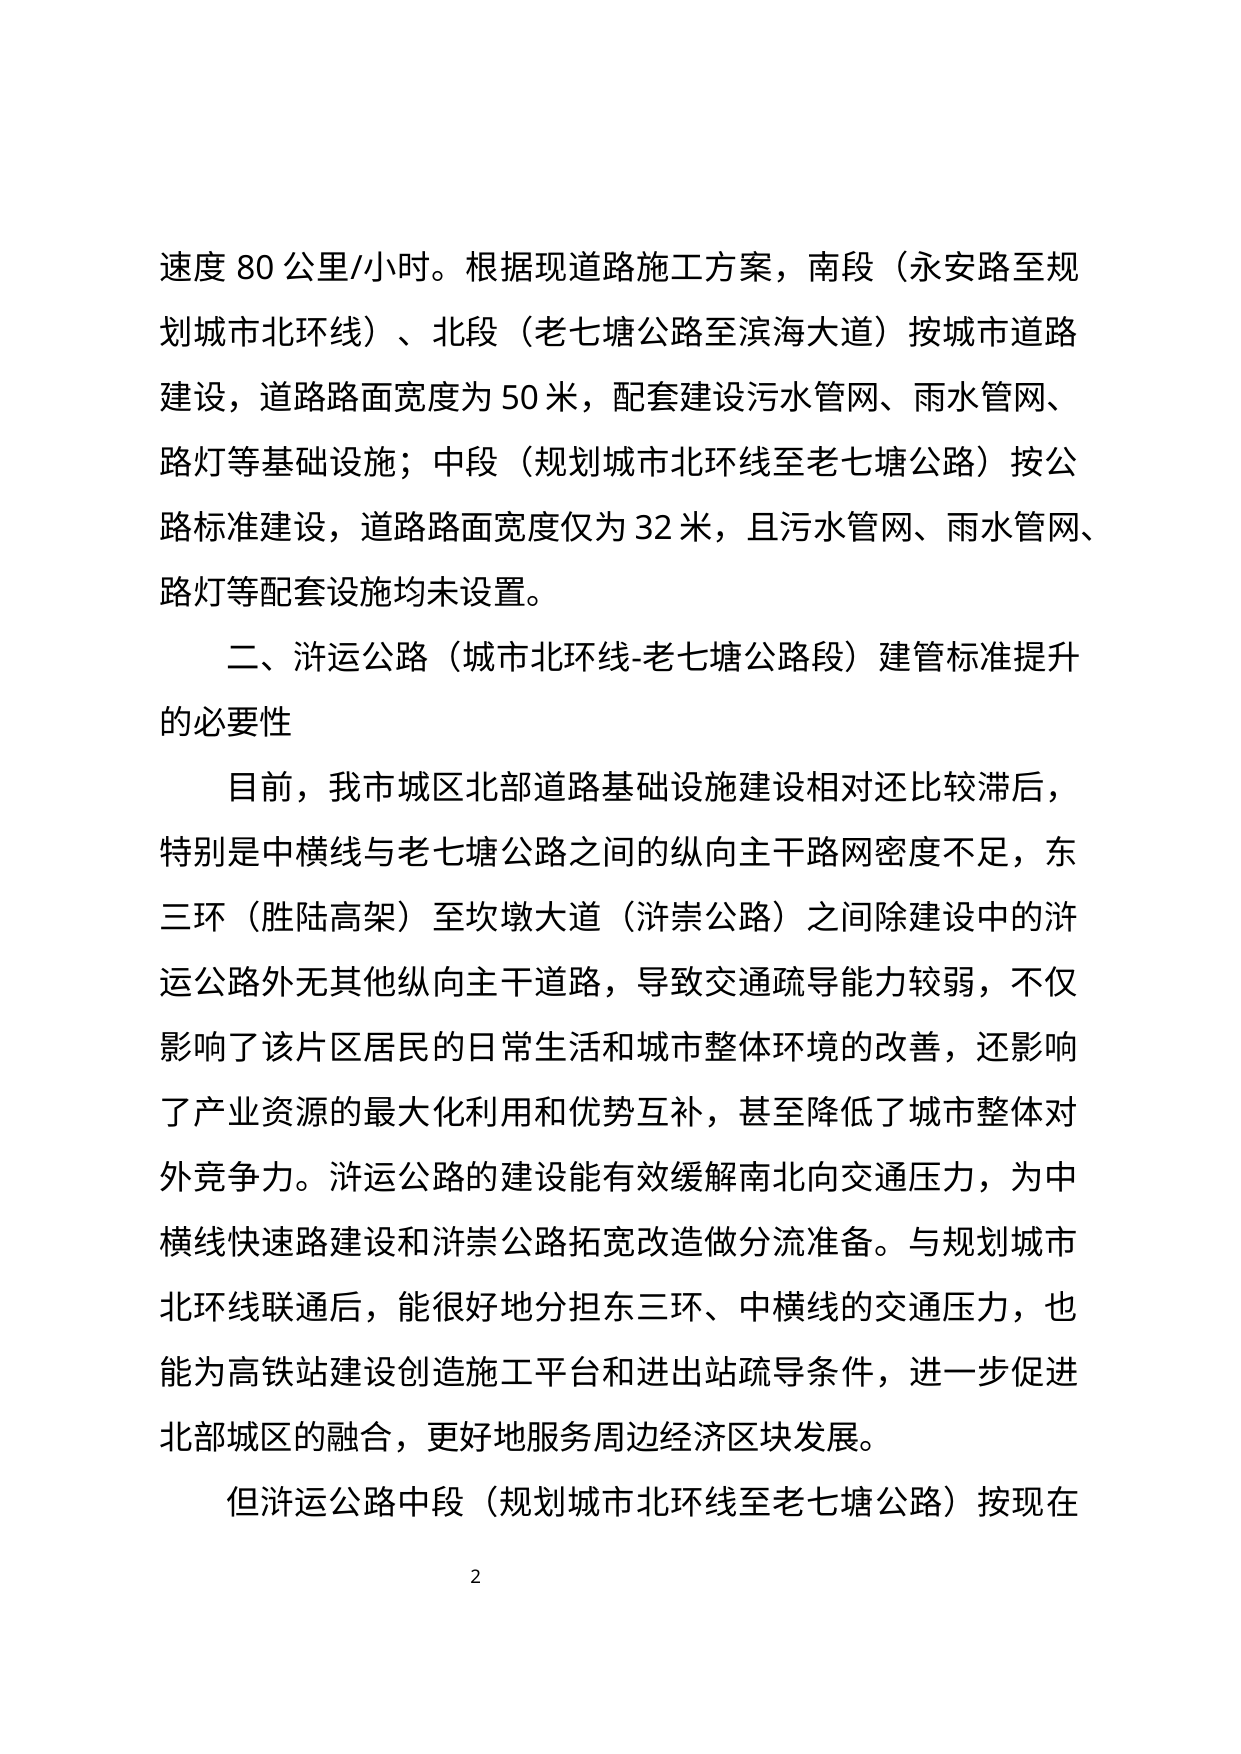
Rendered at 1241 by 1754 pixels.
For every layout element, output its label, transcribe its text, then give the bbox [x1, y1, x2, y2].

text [159, 233, 1081, 623]
text 目前，我市城区北部道路基础设施建设相对还比较滞后，特别是中横线与老七塘公路之间的纵向主干路网密度不足，东三环（胜陆高架）至坎墩大道（浒崇公路）之间除建设中的浒运公路外无其他纵向主干道路，导致交通疏导能力较弱，不仅影响了该片区居民的日常生活和城市整体环境的改善，还影响了产业资源的最大化利用和优势互补，甚至降低了城市整体对外竞争力。浒运公路的建设能有效缓解南北向交通压力，为中横线快速路建设和浒崇公路拓宽改造做分流准备。与规划城市北环线联通后，能很好地分担东三环、中横线的交通压力，也能为高铁站建设创造施工平台和进出站疏导条件，进一步促进北部城区的融合，更好地服务周边经济区块发展。 [159, 753, 1081, 1468]
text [159, 1468, 1081, 1533]
text 二、浒运公路（城市北环线-老七塘公路段）建管标准提升的必要性 [159, 623, 1081, 753]
